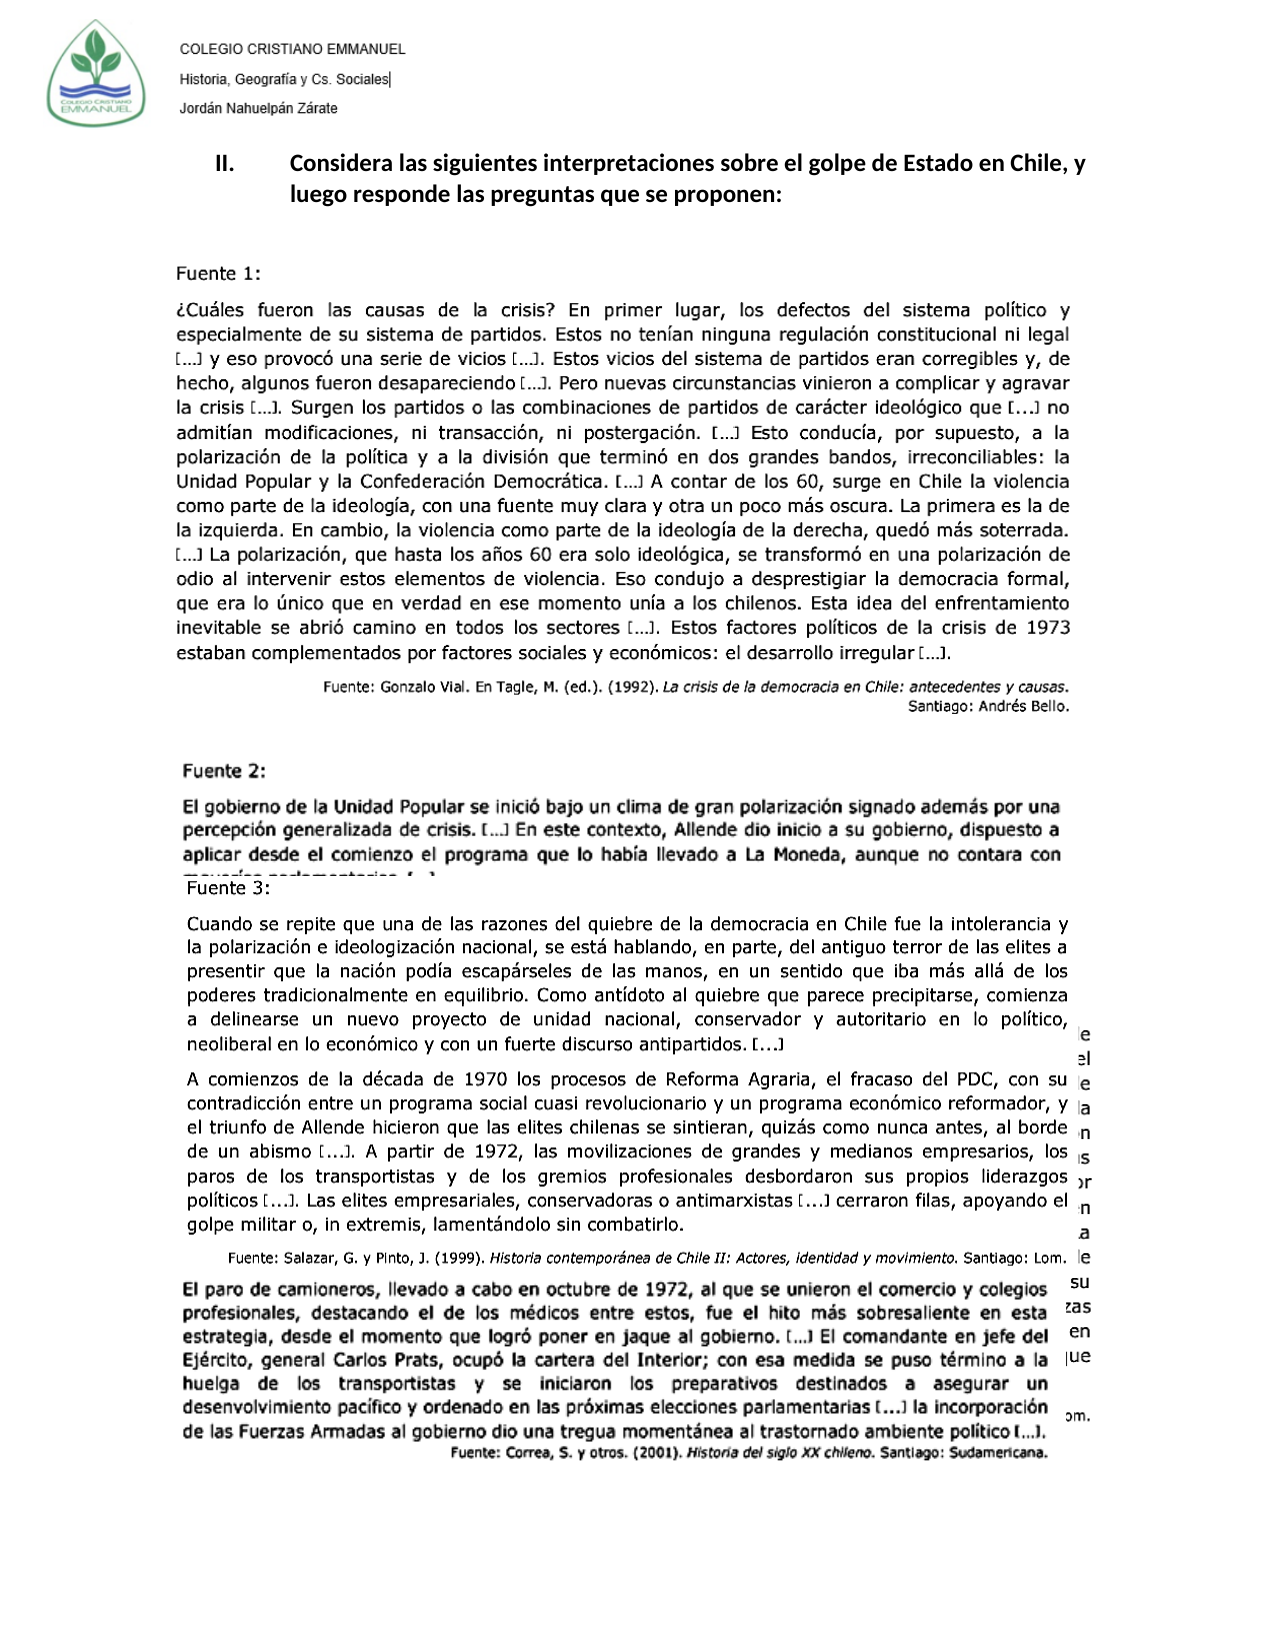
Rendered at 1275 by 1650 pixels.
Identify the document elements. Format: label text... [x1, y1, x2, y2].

picture [42, 19, 151, 130]
picture [176, 756, 1093, 1472]
picture [168, 258, 1083, 729]
picture [165, 28, 419, 127]
list Considera las siguientes interpretaciones sobre el golpe de Estado en Chile, y luego responde las preguntas que se proponen: [215, 148, 1098, 209]
